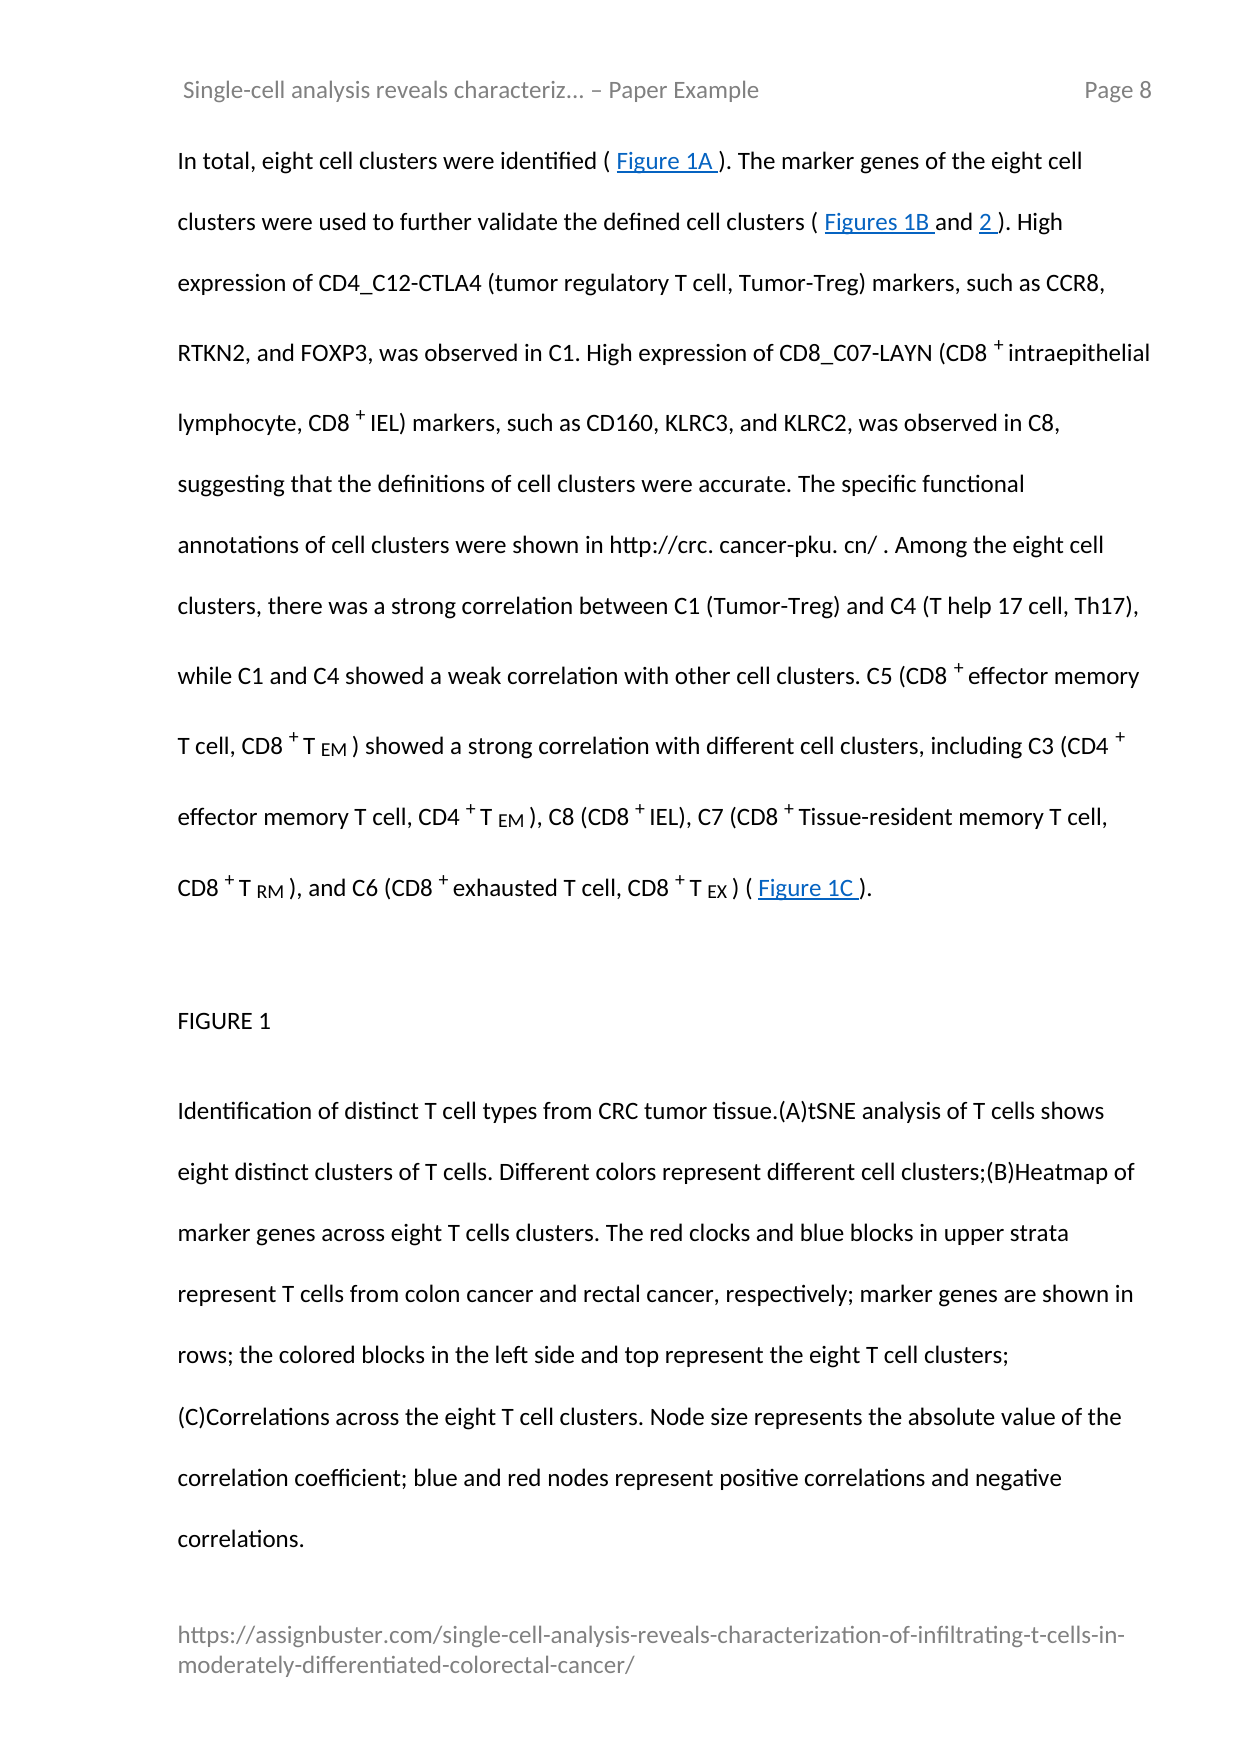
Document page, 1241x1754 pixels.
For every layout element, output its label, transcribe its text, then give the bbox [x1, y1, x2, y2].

text FIGURE 1 [177, 970, 1152, 1036]
text In total, eight cell clusters were identified ( Figure 1A ). The marker genes of the eight cell clusters were used to further validate the defined cell clusters ( Figures 1B and 2 ). High expression of CD4_C12-CTLA4 (tumor regulatory T cell, Tumor-Treg) markers, such as CCR8, RTKN2, and FOXP3, was observed in C1. High expression of CD8_C07-LAYN (CD8 + intraepithelial lymphocyte, CD8 + IEL) markers, such as CD160, KLRC3, and KLRC2, was observed in C8, suggesting that the definitions of cell clusters were accurate. The specific functional annotations of cell clusters were shown in http://crc. cancer-pku. cn/ . Among the eight cell clusters, there was a strong correlation between C1 (Tumor-Treg) and C4 (T help 17 cell, Th17), while C1 and C4 showed a weak correlation with other cell clusters. C5 (CD8 + effector memory T cell, CD8 + T EM ) showed a strong correlation with different cell clusters, including C3 (CD4 + effector memory T cell, CD4 + T EM ), C8 (CD8 + IEL), C7 (CD8 + Tissue-resident memory T cell, CD8 + T RM ), and C6 (CD8 + exhausted T cell, CD8 + T EX ) ( Figure 1C ). [177, 145, 1152, 904]
text Identification of distinct T cell types from CRC tumor tissue.(A)tSNE analysis of T cells shows eight distinct clusters of T cells. Different colors represent different cell clusters;(B)Heatmap of marker genes across eight T cells clusters. The red clocks and blue blocks in upper strata represent T cells from colon cancer and rectal cancer, respectively; marker genes are shown in rows; the colored blocks in the left side and top represent the eight T cell clusters;(C)Correlations across the eight T cell clusters. Node size represents the absolute value of the correlation coefficient; blue and red nodes represent positive correlations and negative correlations. [177, 1096, 1152, 1553]
